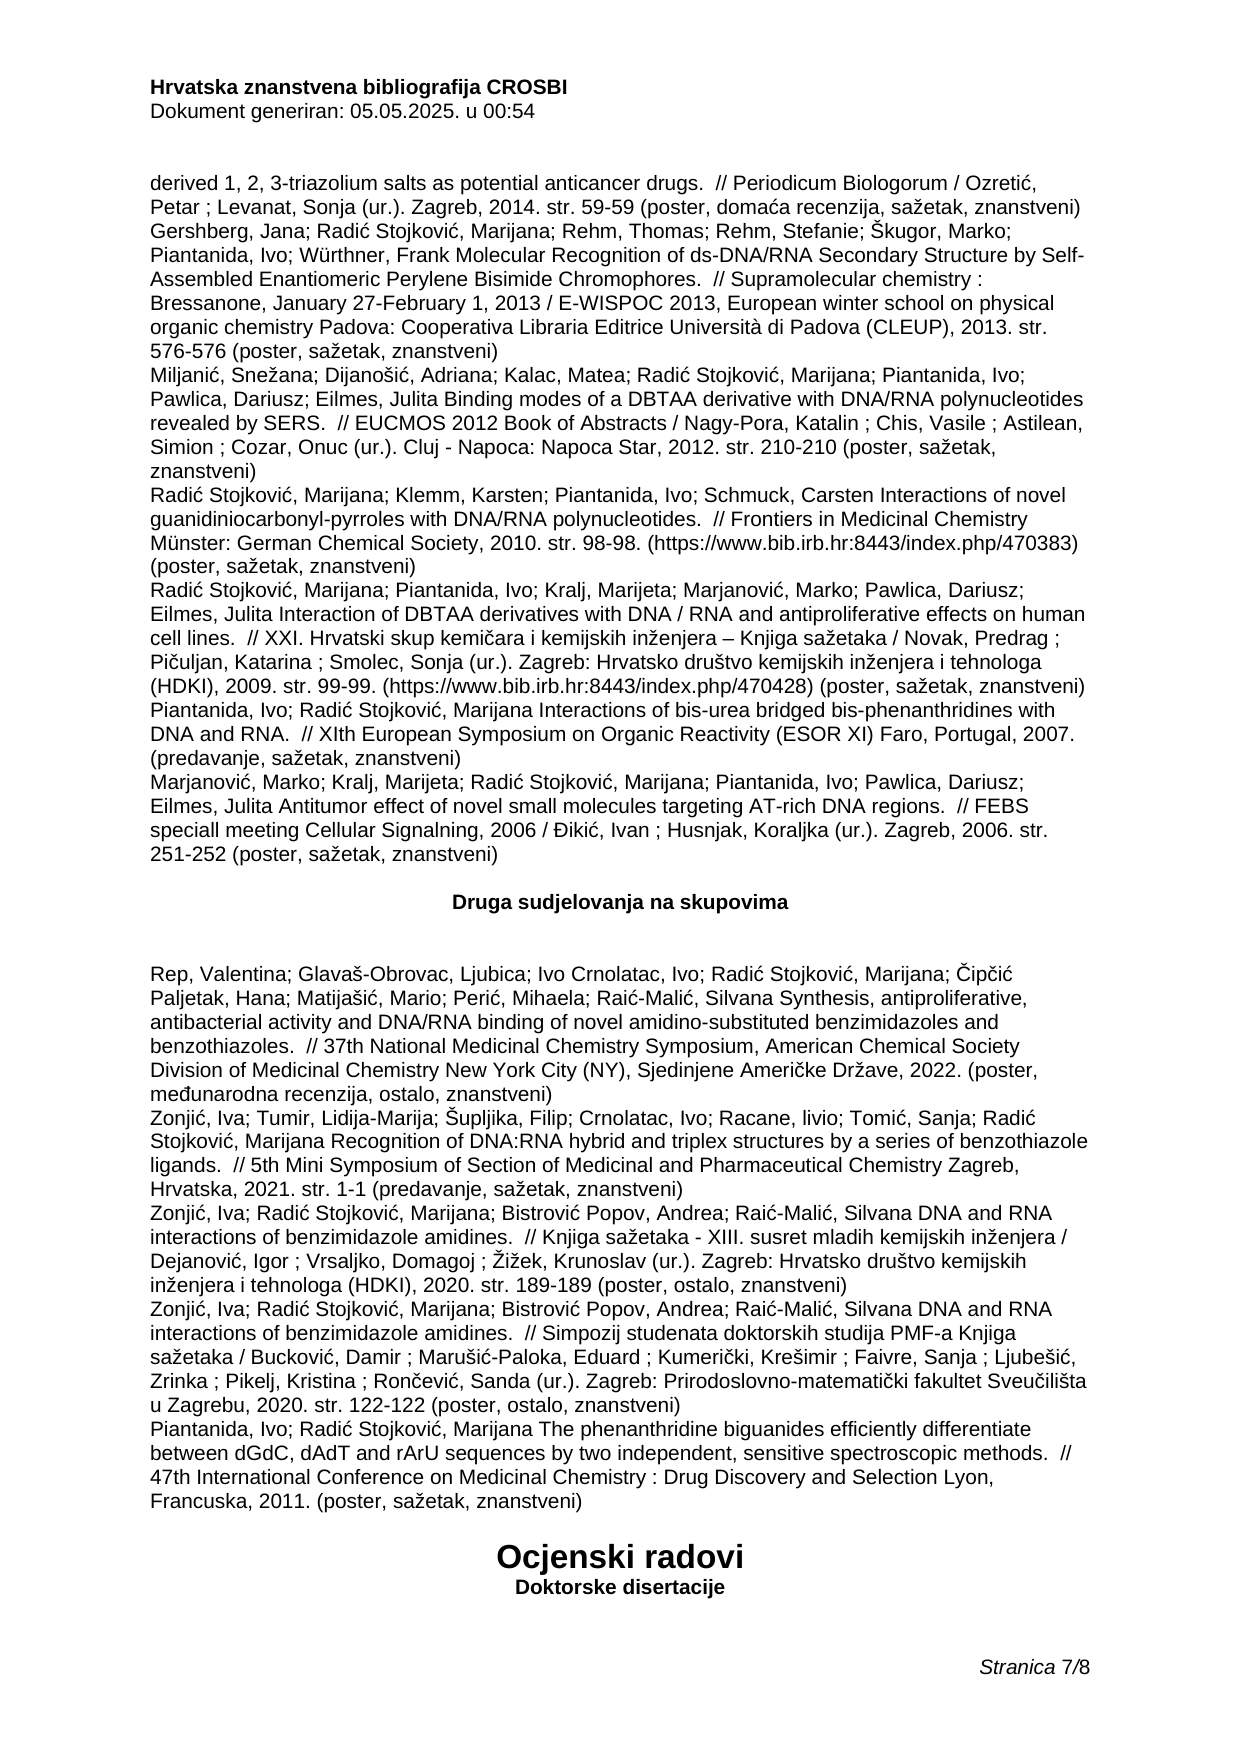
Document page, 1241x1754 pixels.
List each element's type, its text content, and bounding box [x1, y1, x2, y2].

text Zonjić, Iva; Radić Stojković, Marijana; Bistrović Popov, Andrea; Raić-Malić, Silvana [150, 1297, 1090, 1417]
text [150, 171, 1090, 219]
text Marjanović, Marko; Kralj, Marijeta; Radić Stojković, Marijana; Piantanida, Ivo; Pawlica, Dariusz; Eilmes, Julita [150, 770, 1090, 866]
subtitle Doktorske disertacije [150, 1575, 1090, 1599]
text Gershberg, Jana; Radić Stojković, Marijana; Rehm, Thomas; Rehm, Stefanie; Škugor, Marko; Piantanida, Ivo; Würthner, Frank [150, 219, 1090, 363]
text Miljanić, Snežana; Dijanošić, Adriana; Kalac, Matea; Radić Stojković, Marijana; Piantanida, Ivo; Pawlica, Dariusz; Eilmes, Julita [150, 363, 1090, 482]
text Zonjić, Iva; Radić Stojković, Marijana; Bistrović Popov, Andrea; Raić-Malić, Silvana [150, 1201, 1090, 1297]
subtitle Ocjenski radovi [150, 1537, 1090, 1575]
text Radić Stojković, Marijana; Piantanida, Ivo; Kralj, Marijeta; Marjanović, Marko; Pawlica, Dariusz; Eilmes, Julita [150, 578, 1090, 698]
text Radić Stojković, Marijana; Klemm, Karsten; Piantanida, Ivo; Schmuck, Carsten [150, 482, 1090, 578]
subtitle Druga sudjelovanja na skupovima [150, 890, 1090, 914]
text Rep, Valentina; Glavaš-Obrovac, Ljubica; Ivo Crnolatac, Ivo; Radić Stojković, Marijana; Čipčić Paljetak, Hana; Matijašić, Mario; Perić, Mihaela; Raić-Malić, Silvana [150, 962, 1090, 1105]
text Piantanida, Ivo; Radić Stojković, Marijana [150, 698, 1090, 770]
text Piantanida, Ivo; Radić Stojković, Marijana [150, 1417, 1090, 1513]
text Zonjić, Iva; Tumir, Lidija-Marija; Šupljika, Filip; Crnolatac, Ivo; Racane, livio; Tomić, Sanja; Radić Stojković, Marijana [150, 1105, 1090, 1201]
